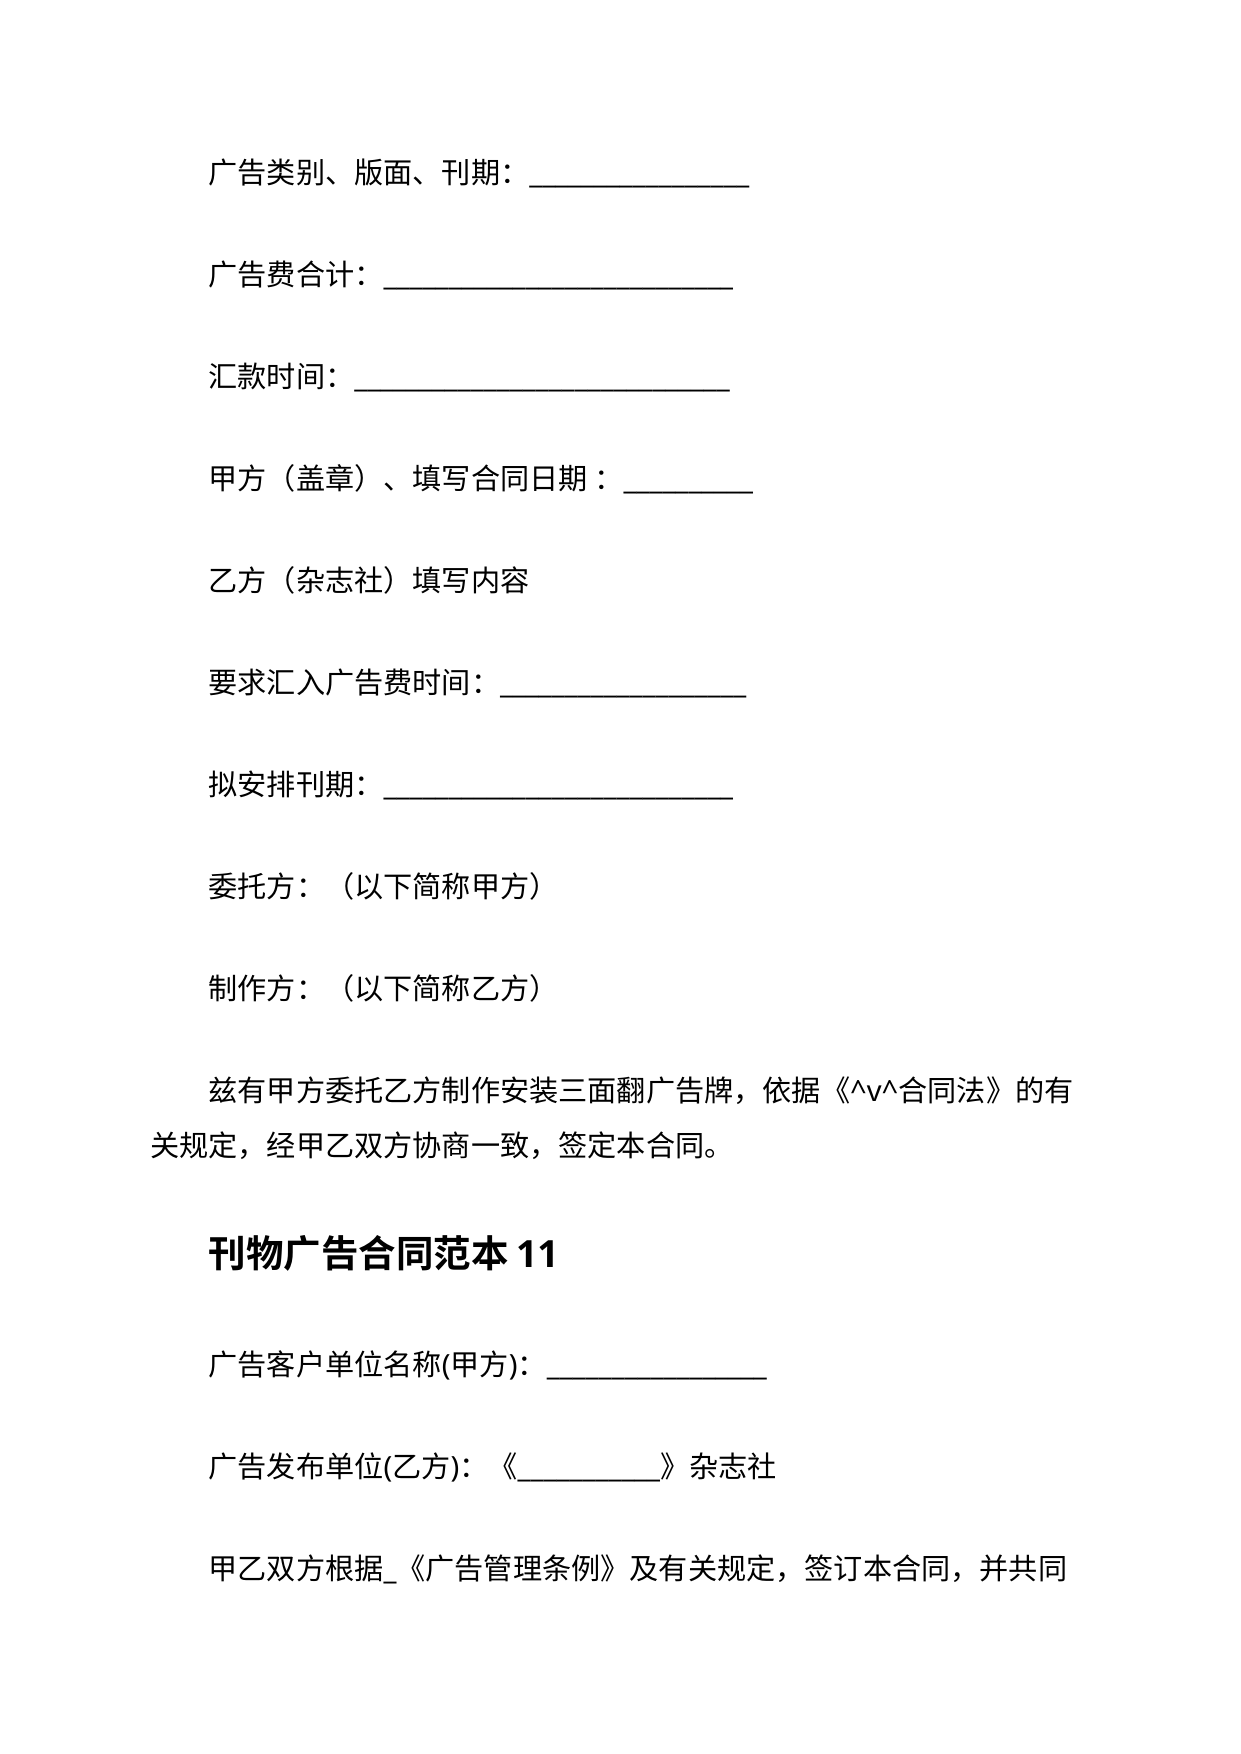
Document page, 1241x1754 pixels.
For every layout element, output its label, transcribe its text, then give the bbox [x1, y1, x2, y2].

text 刊物广告合同范本11 [150, 1224, 1090, 1278]
text 乙方（杂志社）填写内容 [150, 558, 1090, 600]
text 要求汇入广告费时间：___________________ [150, 660, 1090, 702]
text 广告类别、版面、刊期：_________________ [150, 150, 1090, 192]
text 兹有甲方委托乙方制作安装三面翻广告牌，依据《^v^合同法》的有关规定，经甲乙双方协商一致，签定本合同。 [150, 1067, 1090, 1164]
text 汇款时间：_____________________________ [150, 354, 1090, 396]
text 制作方：（以下简称乙方） [150, 965, 1090, 1008]
text 广告发布单位(乙方)：《___________》杂志社 [150, 1443, 1090, 1486]
text 甲方（盖章）、填写合同日期 ：__________ [150, 456, 1090, 498]
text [150, 1546, 1090, 1588]
text 拟安排刊期：___________________________ [150, 762, 1090, 804]
text 委托方：（以下简称甲方） [150, 864, 1090, 906]
text 广告费合计：___________________________ [150, 252, 1090, 294]
text 广告客户单位名称(甲方)：_________________ [150, 1342, 1090, 1384]
